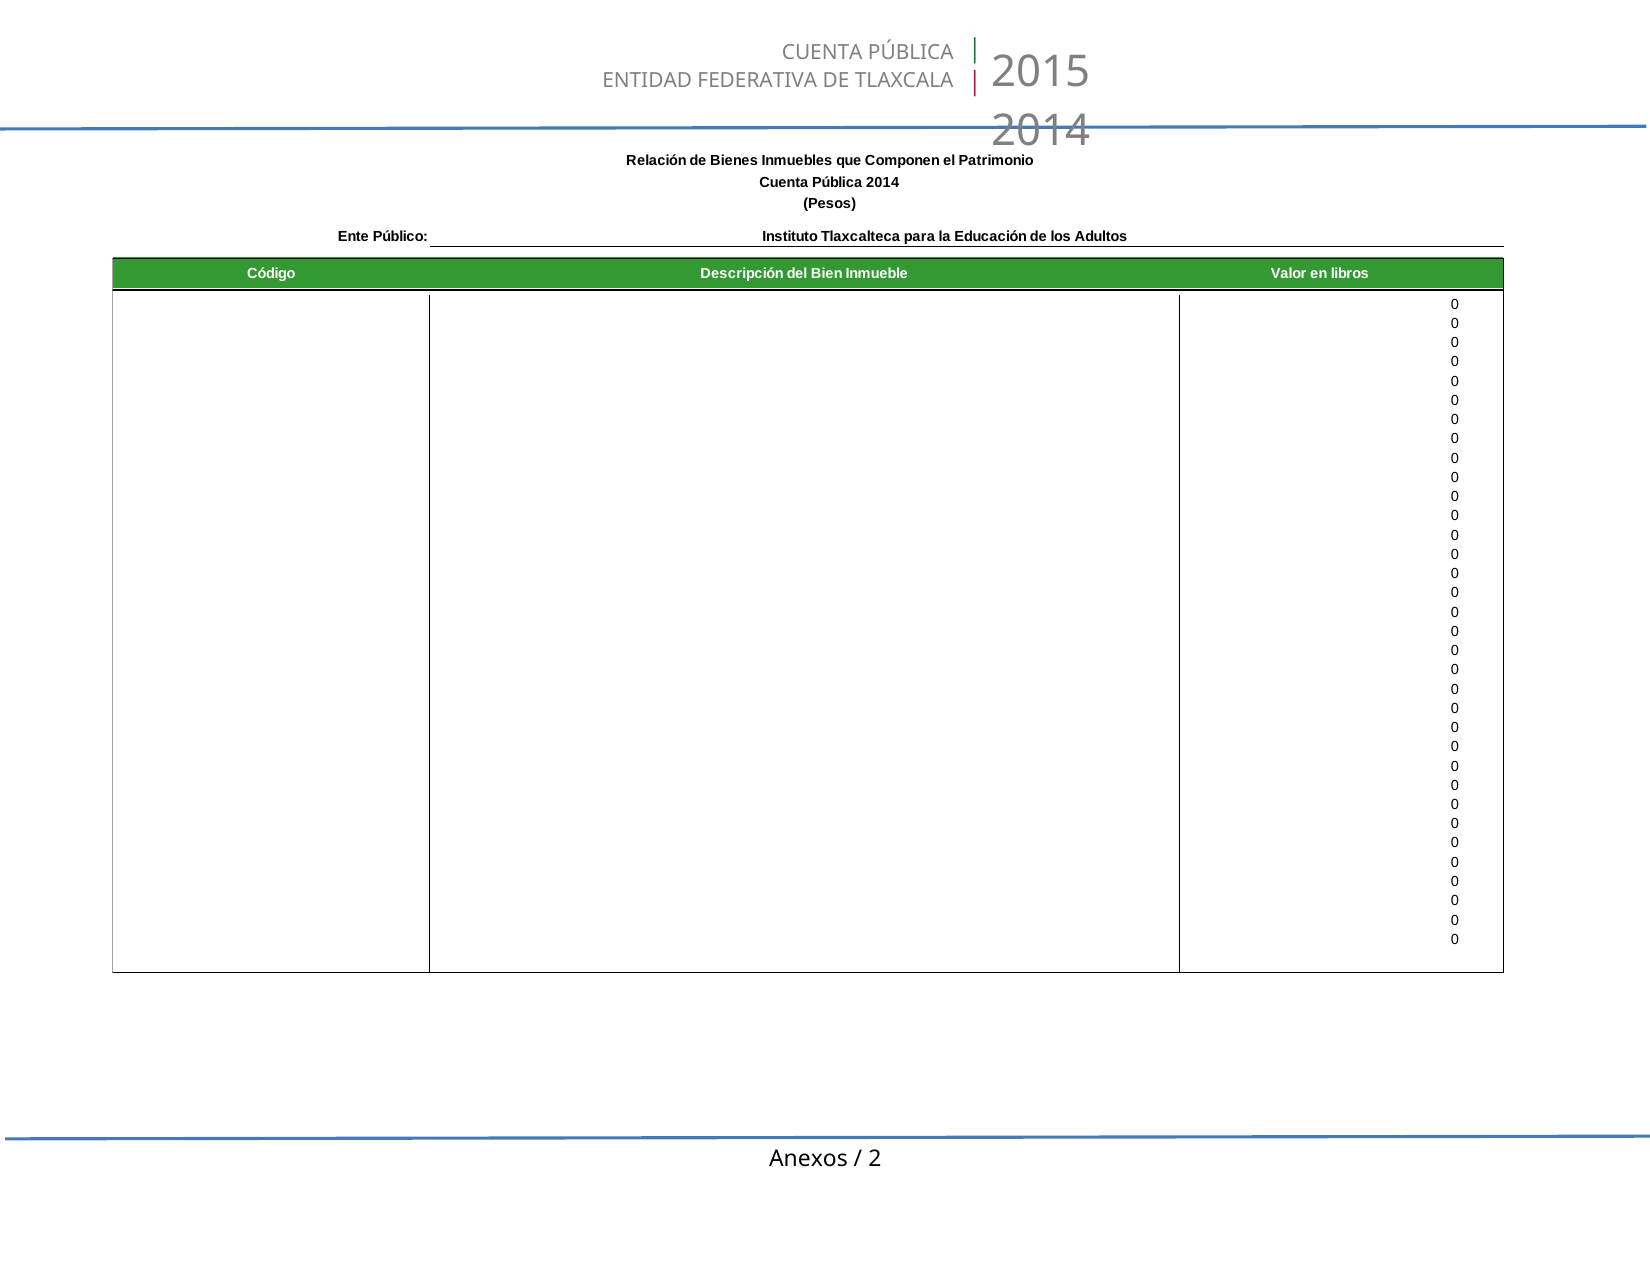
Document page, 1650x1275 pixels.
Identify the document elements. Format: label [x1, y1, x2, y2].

picture [968, 28, 985, 99]
